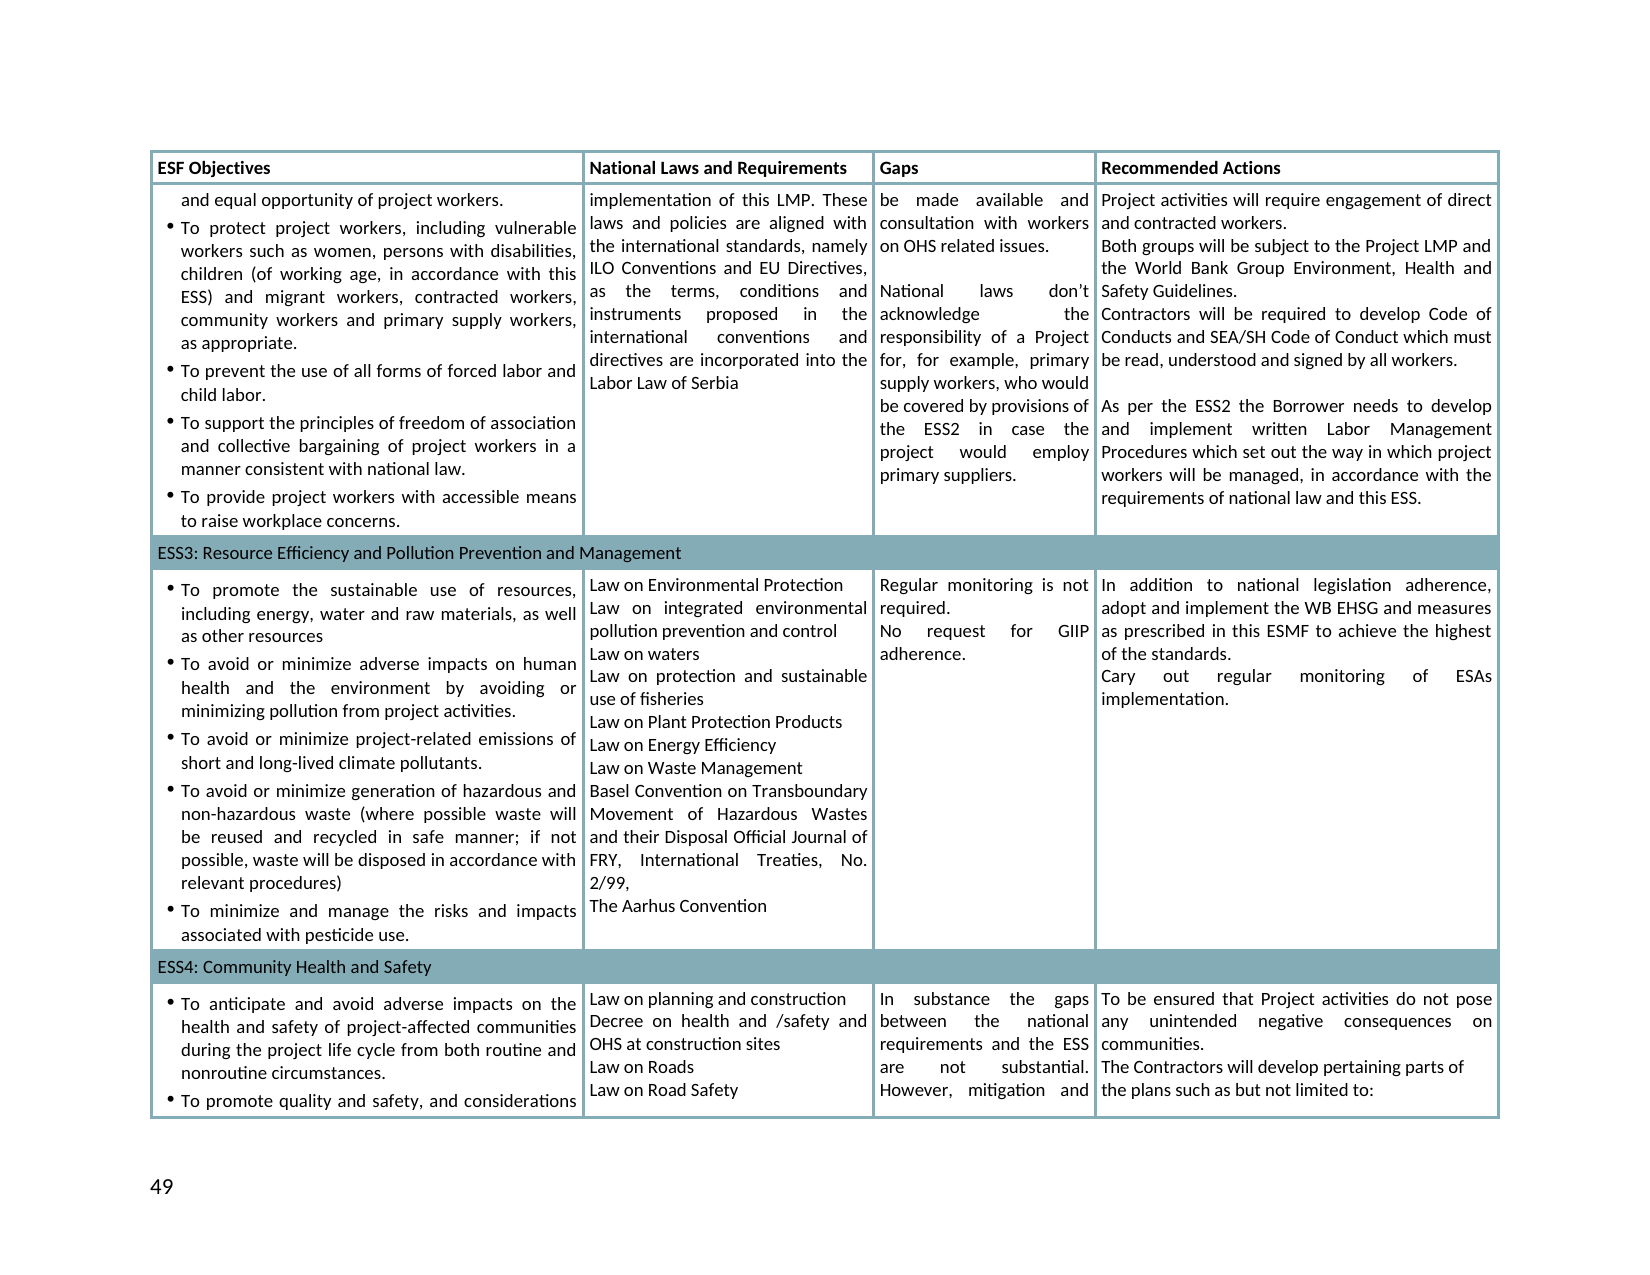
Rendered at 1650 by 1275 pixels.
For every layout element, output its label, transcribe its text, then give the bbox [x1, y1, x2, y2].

table_header Recommended Actions [1097, 153, 1497, 182]
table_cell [1097, 185, 1497, 535]
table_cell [875, 185, 1094, 535]
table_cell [153, 185, 582, 535]
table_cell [875, 984, 1094, 1116]
table_cell Law on Environmental Protection Law on integrated environmental pollution prevention and control Law on waters Law on protection and sustainable use of fisheries Law on Plant Protection Products Law on Energy Efficiency Law on Waste Management Basel Convention on Transboundary Movement of Hazardous Wastes and their Disposal Official Journal of FRY, International Treaties, No. 2/99, The Aarhus Convention [585, 570, 872, 949]
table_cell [153, 984, 582, 1116]
table_header Gaps [875, 153, 1094, 182]
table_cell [585, 984, 872, 1116]
table_header National Laws and Requirements [585, 153, 872, 182]
table_cell ESS3: Resource Efficiency and Pollution Prevention and Management [153, 538, 1497, 567]
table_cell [1097, 984, 1497, 1116]
table_cell Regular monitoring is not required. No request for GIIP adherence. [875, 570, 1094, 949]
table_cell To promote the sustainable use of resources, including energy, water and raw materials, as well as other resources To avoid or minimize adverse impacts on human health and the environment by avoiding or minimizing pollution from project activities. To avoid or minimize project-related emissions of short and long-lived climate pollutants. To avoid or minimize generation of hazardous and non-hazardous waste (where possible waste will be reused and recycled in safe manner; if not possible, waste will be disposed in accordance with relevant procedures) To minimize and manage the risks and impacts associated with pesticide use. [153, 570, 582, 949]
table_cell In addition to national legislation adherence, adopt and implement the WB EHSG and measures as prescribed in this ESMF to achieve the highest of the standards. Cary out regular monitoring of ESAs implementation. [1097, 570, 1497, 949]
table_header ESF Objectives [153, 153, 582, 182]
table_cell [585, 185, 872, 535]
table_cell ESS4: Community Health and Safety [153, 952, 1497, 981]
